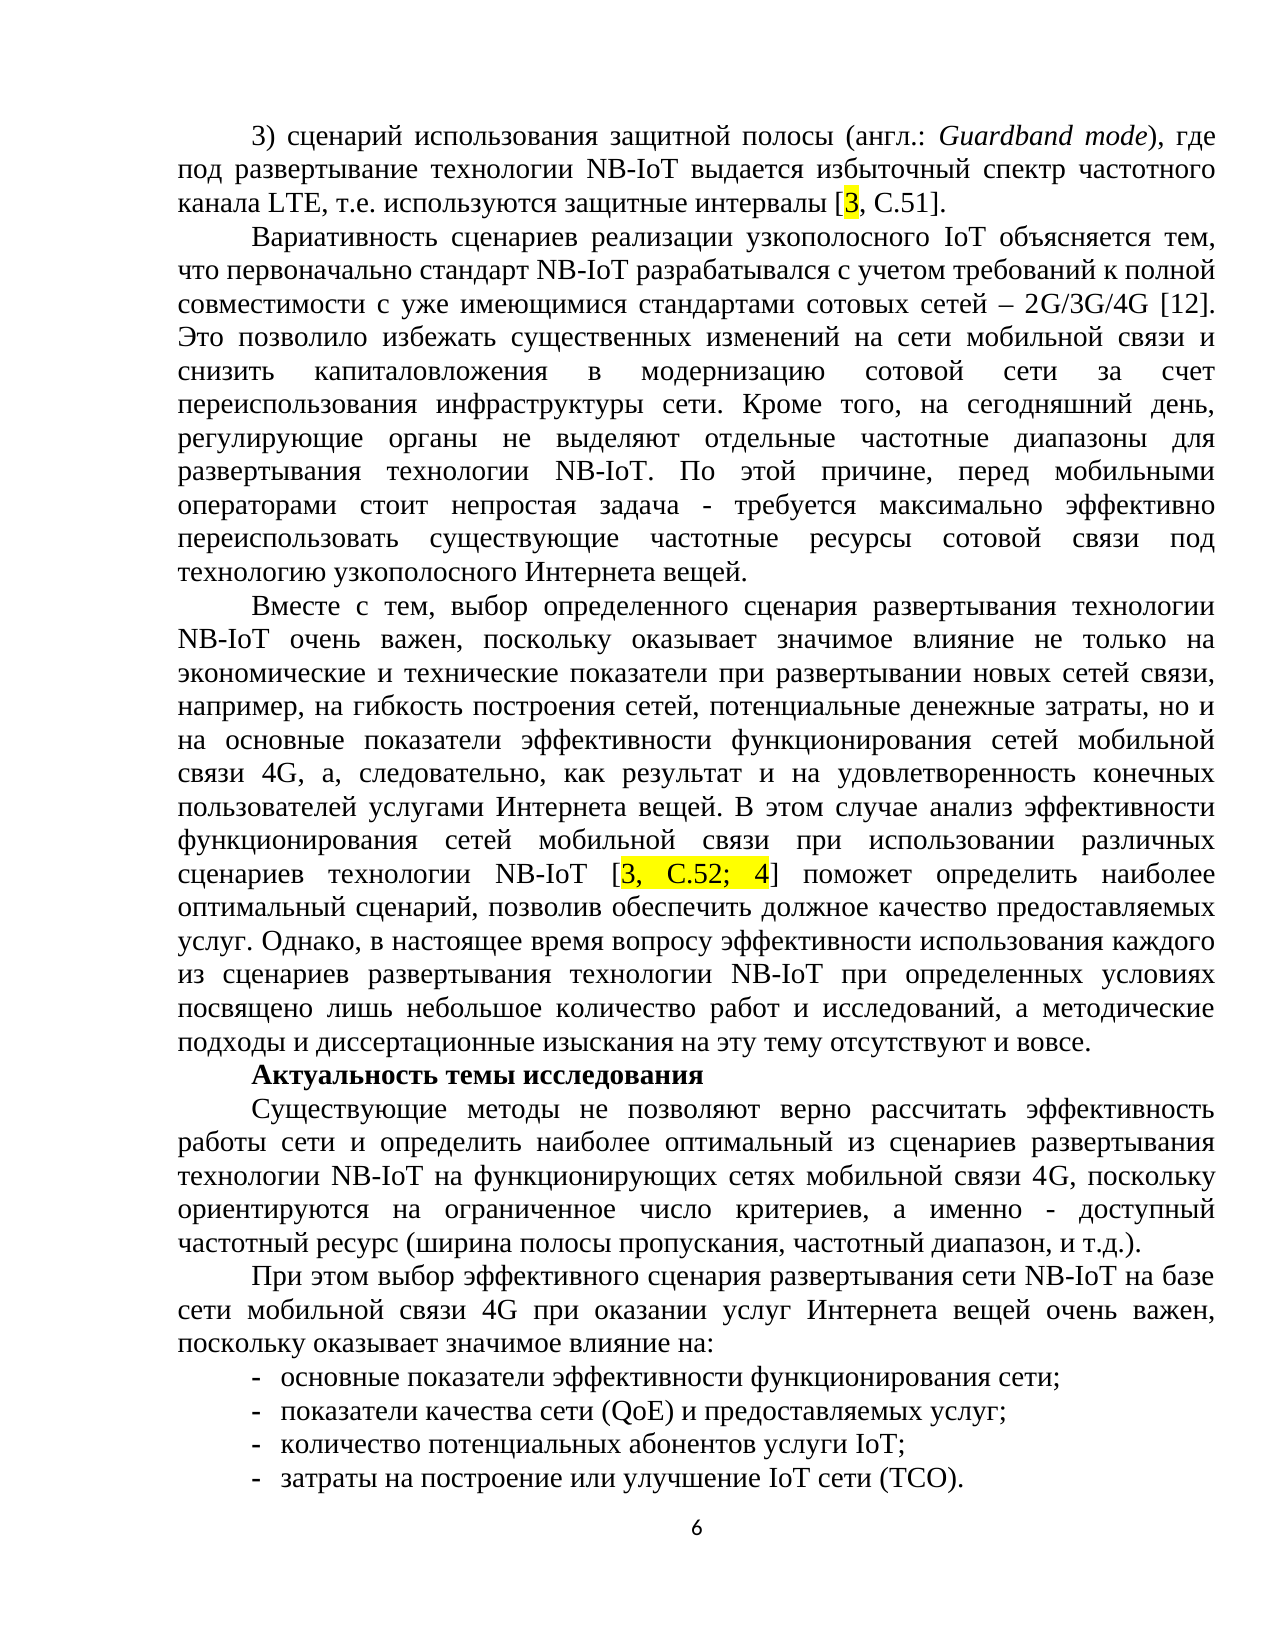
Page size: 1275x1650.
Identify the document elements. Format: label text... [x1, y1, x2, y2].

list количество потенциальных абонентов услуги IoT; [177, 1426, 1216, 1460]
text Актуальность темы исследования [177, 1057, 1216, 1091]
text Вариативность сценариев реализации узкополосного IoT объясняется тем, что первоначально стандарт NB-IoT разрабатывался с учетом требований к полной совместимости с уже имеющимися стандартами сотовых сетей – 2G/3G/4G [12]. Это позволило избежать существенных изменений на сети мобильной связи и снизить капиталовложения в модернизацию сотовой сети за счет переиспользования инфраструктуры сети. Кроме того, на сегодняшний день, регулирующие органы не выделяют отдельные частотные диапазоны для развертывания технологии NB-IoT. По этой причине, перед мобильными операторами стоит непростая задача - требуется максимально эффективно переиспользовать существующие частотные ресурсы сотовой связи под технологию узкополосного Интернета вещей. [177, 219, 1216, 588]
list основные показатели эффективности функционирования сети; [177, 1359, 1216, 1393]
text Вместе с тем, выбор определенного сценария развертывания технологии NB-IoT очень важен, поскольку оказывает значимое влияние не только на экономические и технические показатели при развертывании новых сетей связи, например, на гибкость построения сетей, потенциальные денежные затраты, но и на основные показатели эффективности функционирования сетей мобильной связи 4G, а, следовательно, как результат и на удовлетворенность конечных пользователей услугами Интернета вещей. В этом случае анализ эффективности функционирования сетей мобильной связи при использовании различных сценариев технологии NB-IoT [3, С.52; 4] поможет определить наиболее оптимальный сценарий, позволив обеспечить должное качество предоставляемых услуг. Однако, в настоящее время вопросу эффективности использования каждого из сценариев развертывания технологии NB-IoT при определенных условиях посвящено лишь небольшое количество работ и исследований, а методические подходы и диссертационные изыскания на эту тему отсутствуют и вовсе. [177, 588, 1216, 1057]
text При этом выбор эффективного сценария развертывания сети NB-IoT на базе сети мобильной связи 4G при оказании услуг Интернета вещей очень важен, поскольку оказывает значимое влияние на: [177, 1258, 1216, 1359]
list показатели качества сети (QoE) и предоставляемых услуг; [177, 1393, 1216, 1426]
text 3) сценарий использования защитной полосы (англ.: Guardband mode), где под развертывание технологии NB-IoT выдается избыточный спектр частотного канала LTE, т.е. используются защитные интервалы [3, С.51]. [177, 118, 1216, 219]
list затраты на построение или улучшение IoT сети (TCO). [177, 1460, 1216, 1493]
text Существующие методы не позволяют верно рассчитать эффективность работы сети и определить наиболее оптимальный из сценариев развертывания технологии NB-IoT на функционирующих сетях мобильной связи 4G, поскольку ориентируются на ограниченное число критериев, а именно - доступный частотный ресурс (ширина полосы пропускания, частотный диапазон, и т.д.). [177, 1091, 1216, 1258]
